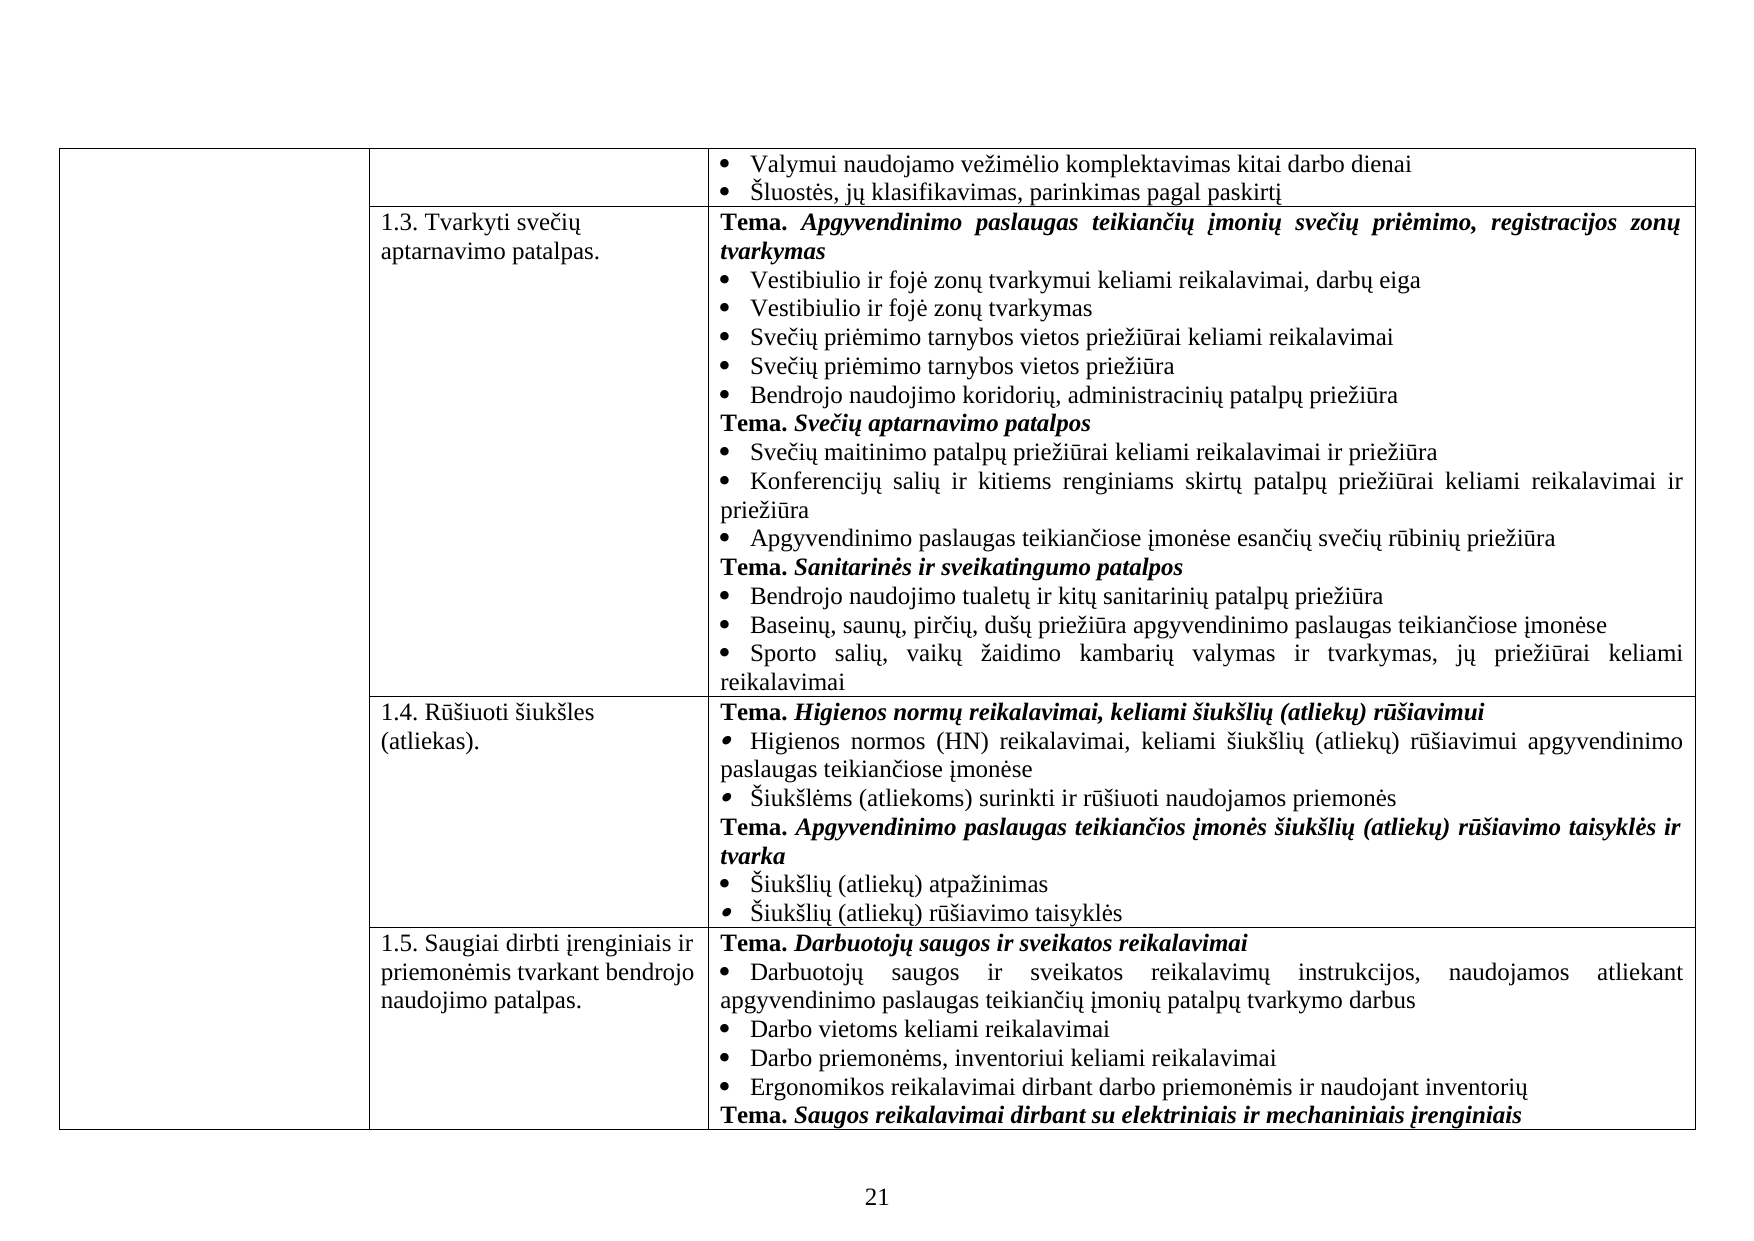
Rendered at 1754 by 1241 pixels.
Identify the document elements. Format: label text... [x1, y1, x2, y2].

table_cell Tema. Higienos normų reikalavimai, keliami šiukšlių (atliekų) rūšiavimui Higienos normos (HN) reikalavimai, keliami šiukšlių (atliekų) rūšiavimui apgyvendinimo paslaugas teikiančiose įmonėse Šiukšlėms (atliekoms) surinkti ir rūšiuoti naudojamos priemonės Tema. Apgyvendinimo paslaugas teikiančios įmonės šiukšlių (atliekų) rūšiavimo taisyklės ir tvarka Šiukšlių (atliekų) atpažinimas Šiukšlių (atliekų) rūšiavimo taisyklės [709, 697, 1695, 927]
table_cell 1.4. Rūšiuoti šiukšles (atliekas). [370, 697, 708, 927]
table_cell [709, 149, 1695, 206]
table_cell Tema. Apgyvendinimo paslaugas teikiančių įmonių svečių priėmimo, registracijos zonų tvarkymas Vestibiulio ir fojė zonų tvarkymui keliami reikalavimai, darbų eiga Vestibiulio ir fojė zonų tvarkymas Svečių priėmimo tarnybos vietos priežiūrai keliami reikalavimai Svečių priėmimo tarnybos vietos priežiūra Bendrojo naudojimo koridorių, administracinių patalpų priežiūra Tema. Svečių aptarnavimo patalpos Svečių maitinimo patalpų priežiūrai keliami reikalavimai ir priežiūra Konferencijų salių ir kitiems renginiams skirtų patalpų priežiūrai keliami reikalavimai ir priežiūra Apgyvendinimo paslaugas teikiančiose įmonėse esančių svečių rūbinių priežiūra Tema. Sanitarinės ir sveikatingumo patalpos Bendrojo naudojimo tualetų ir kitų sanitarinių patalpų priežiūra Baseinų, saunų, pirčių, dušų priežiūra apgyvendinimo paslaugas teikiančiose įmonėse Sporto salių, vaikų žaidimo kambarių valymas ir tvarkymas, jų priežiūrai keliami reikalavimai [709, 207, 1695, 696]
table_cell 1.3. Tvarkyti svečių aptarnavimo patalpas. [370, 207, 708, 696]
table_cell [370, 149, 708, 206]
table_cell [370, 928, 708, 1129]
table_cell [709, 928, 1695, 1129]
